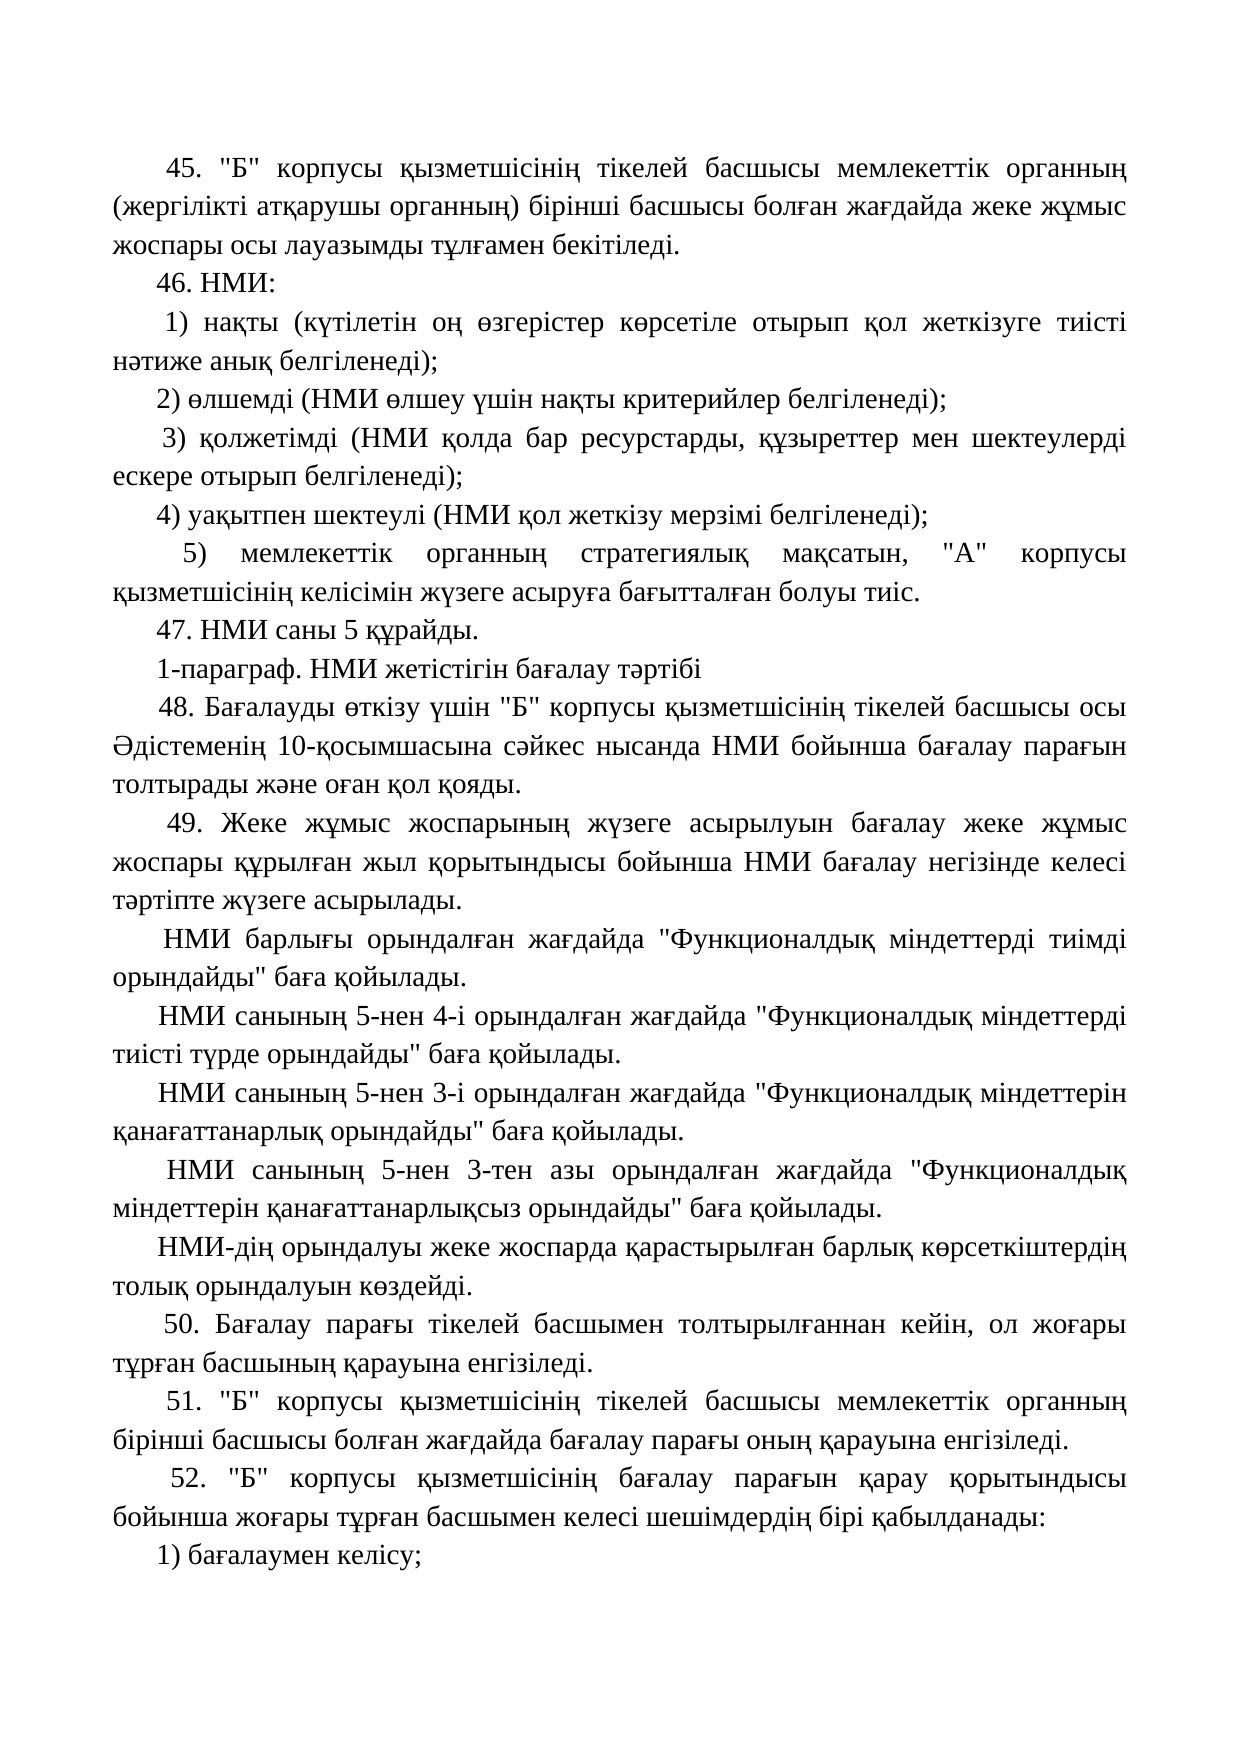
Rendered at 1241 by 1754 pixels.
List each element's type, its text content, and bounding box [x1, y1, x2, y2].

text 48. Бағалауды өткізу үшін "Б" корпусы қызметшісінің тікелей басшысы осы Әдістеменің 10-қосымшасына сәйкес нысанда НМИ бойынша бағалау парағын толтырады және оған қол қояды. [112, 689, 1128, 800]
text НМИ-дің орындалуы жеке жоспарда қарастырылған барлық көрсеткіштердің толық орындалуын көздейді. [112, 1229, 1128, 1301]
text 50. Бағалау парағы тікелей басшымен толтырылғаннан кейін, ол жоғары тұрған басшының қарауына енгізіледі. [112, 1306, 1128, 1378]
text 1-параграф. НМИ жетістігін бағалау тәртібі [112, 651, 1128, 684]
text 46. НМИ: [112, 266, 1128, 299]
text 45. "Б" корпусы қызметшісінің тікелей басшысы мемлекеттік органның (жергілікті атқарушы органның) бірінші басшысы болған жағдайда жеке жұмыс жоспары осы лауазымды тұлғамен бекітіледі. [112, 150, 1128, 261]
text 2) өлшемді (НМИ өлшеу үшін нақты критерийлер белгіленеді); [112, 381, 1128, 415]
text 5) мемлекеттік органның стратегиялық мақсатын, "А" корпусы қызметшісінің келісімін жүзеге асыруға бағытталған болуы тиіс. [112, 535, 1128, 607]
text НМИ барлығы орындалған жағдайда "Функционалдық міндеттерді тиімді орындайды" баға қойылады. [112, 921, 1128, 993]
text НМИ санының 5-нен 4-і орындалған жағдайда "Функционалдық міндеттерді тиісті түрде орындайды" баға қойылады. [112, 998, 1128, 1070]
text 4) уақытпен шектеулі (НМИ қол жеткізу мерзімі белгіленеді); [112, 497, 1128, 530]
text 52. "Б" корпусы қызметшісінің бағалау парағын қарау қорытындысы бойынша жоғары тұрған басшымен келесі шешімдердің бірі қабылданады: [112, 1460, 1128, 1532]
text 47. НМИ саны 5 құрайды. [112, 612, 1128, 646]
text НМИ санының 5-нен 3-тен азы орындалған жағдайда "Функционалдық міндеттерін қанағаттанарлықсыз орындайды" баға қойылады. [112, 1152, 1128, 1224]
text 51. "Б" корпусы қызметшісінің тікелей басшысы мемлекеттік органның бірінші басшысы болған жағдайда бағалау парағы оның қарауына енгізіледі. [112, 1383, 1128, 1455]
text 1) бағалаумен келісу; [112, 1537, 1128, 1571]
text 3) қолжетімді (НМИ қолда бар ресурстарды, құзыреттер мен шектеулерді ескере отырып белгіленеді); [112, 420, 1128, 492]
text НМИ санының 5-нен 3-і орындалған жағдайда "Функционалдық міндеттерін қанағаттанарлық орындайды" баға қойылады. [112, 1075, 1128, 1147]
text 49. Жеке жұмыс жоспарының жүзеге асырылуын бағалау жеке жұмыс жоспары құрылған жыл қорытындысы бойынша НМИ бағалау негізінде келесі тәртіпте жүзеге асырылады. [112, 805, 1128, 916]
text 1) нақты (күтілетін оң өзгерістер көрсетіле отырып қол жеткізуге тиісті нәтиже анық белгіленеді); [112, 304, 1128, 376]
